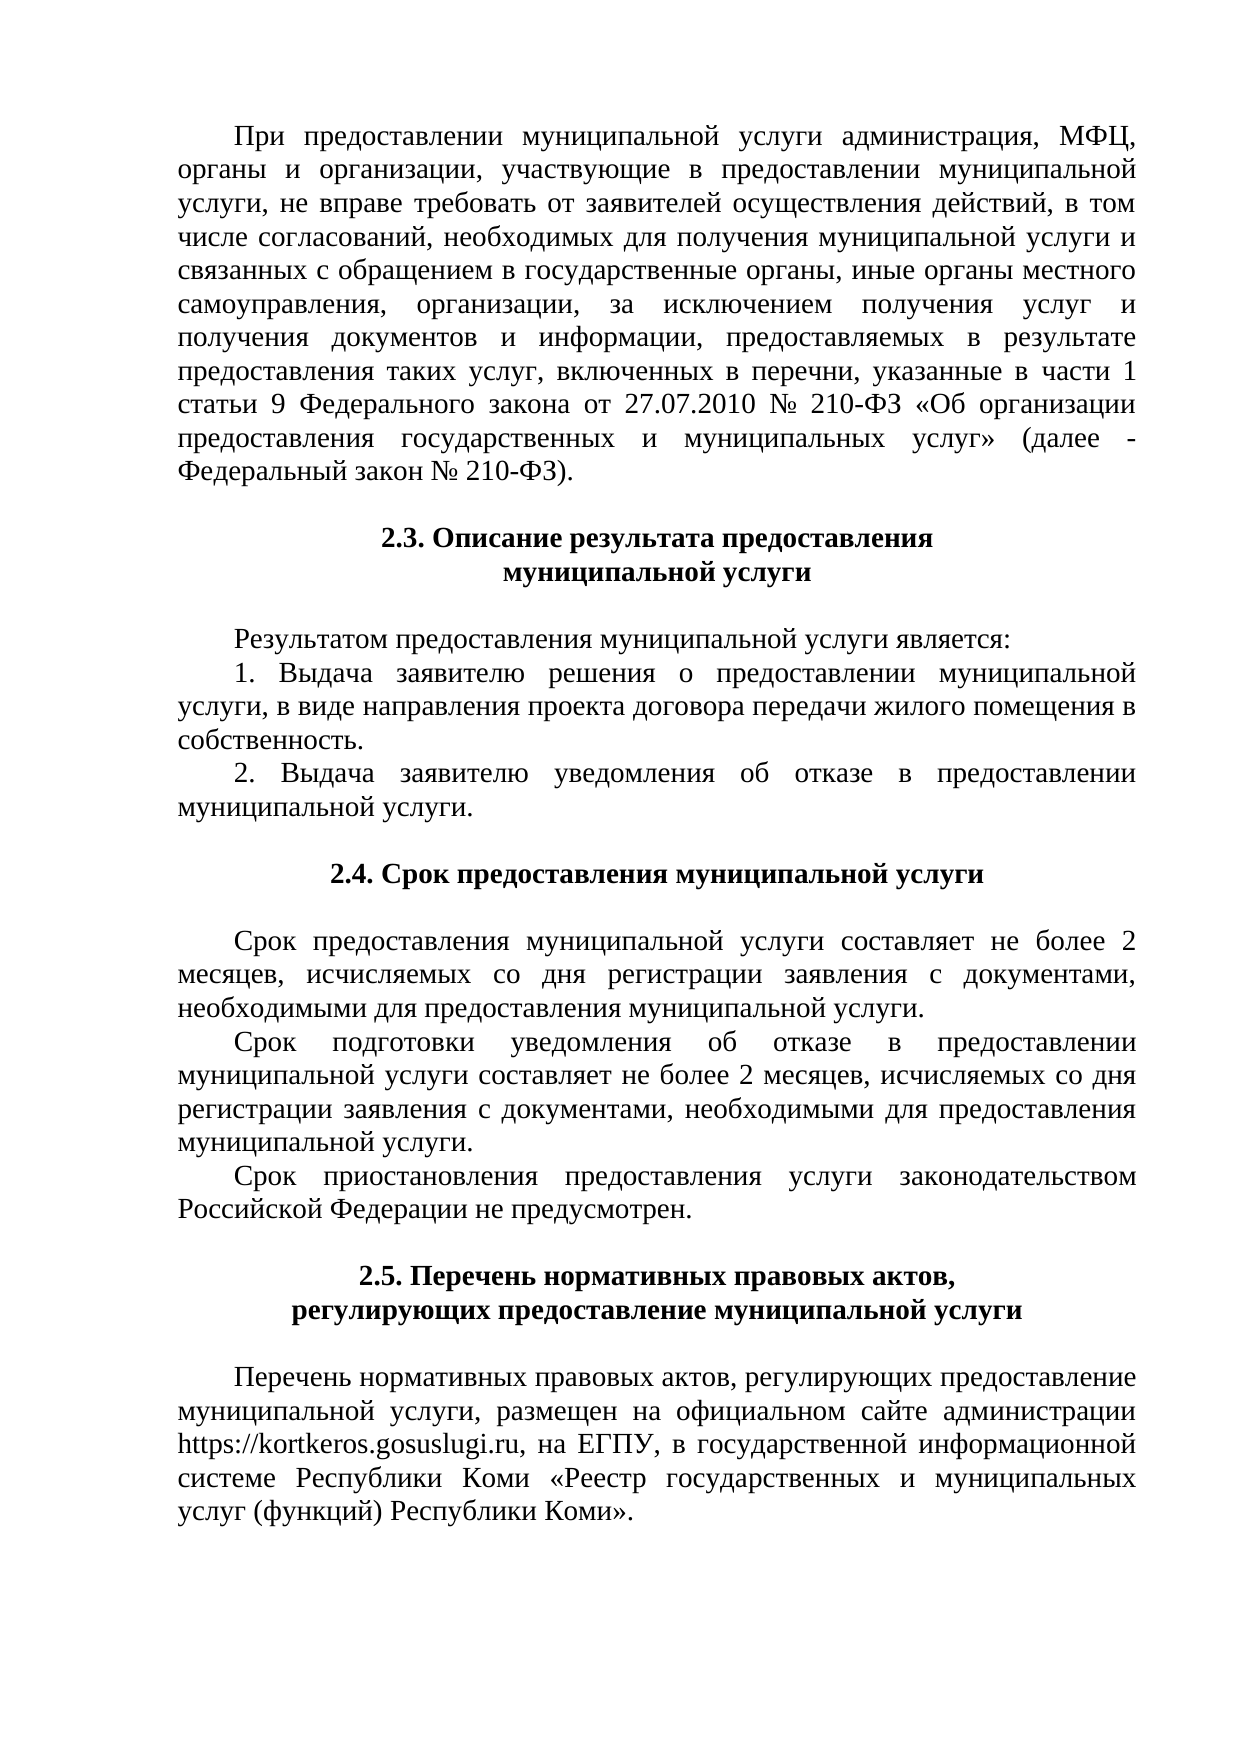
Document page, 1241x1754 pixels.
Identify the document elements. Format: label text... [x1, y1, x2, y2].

title 2.4. Срок предоставления муниципальной услуги [177, 856, 1137, 889]
title 2.5. Перечень нормативных правовых актов, [177, 1258, 1137, 1292]
text При предоставлении муниципальной услуги администрация, МФЦ, органы и организации, участвующие в предоставлении муниципальной услуги, не вправе требовать от заявителей осуществления действий, в том числе согласований, необходимых для получения муниципальной услуги и связанных с обращением в государственные органы, иные органы местного самоуправления, организации, за исключением получения услуг и получения документов и информации, предоставляемых в результате предоставления таких услуг, включенных в перечни, указанные в части 1 статьи 9 Федерального закона от 27.07.2010 № 210-ФЗ «Об организации предоставления государственных и муниципальных услуг» (далее - Федеральный закон № 210-ФЗ). [177, 118, 1137, 487]
text Результатом предоставления муниципальной услуги является: [177, 621, 1137, 655]
text Перечень нормативных правовых актов, регулирующих предоставление муниципальной услуги, размещен на официальном сайте администрации https://kortkeros.gosuslugi.ru, на ЕГПУ, в государственной информационной системе Республики Коми «Реестр государственных и муниципальных услуг (функций) Республики Коми». [177, 1359, 1137, 1527]
title регулирующих предоставление муниципальной услуги [177, 1292, 1137, 1326]
text Срок приостановления предоставления услуги законодательством Российской Федерации не предусмотрен. [177, 1158, 1137, 1225]
title 2.3. Описание результата предоставления [177, 521, 1137, 554]
title муниципальной услуги [177, 554, 1137, 588]
text Срок предоставления муниципальной услуги составляет не более 2 месяцев, исчисляемых со дня регистрации заявления с документами, необходимыми для предоставления муниципальной услуги. [177, 923, 1137, 1024]
text 2. Выдача заявителю уведомления об отказе в предоставлении муниципальной услуги. [177, 755, 1137, 822]
text Срок подготовки уведомления об отказе в предоставлении муниципальной услуги составляет не более 2 месяцев, исчисляемых со дня регистрации заявления с документами, необходимыми для предоставления муниципальной услуги. [177, 1024, 1137, 1158]
text 1. Выдача заявителю решения о предоставлении муниципальной услуги, в виде направления проекта договора передачи жилого помещения в собственность. [177, 655, 1137, 755]
